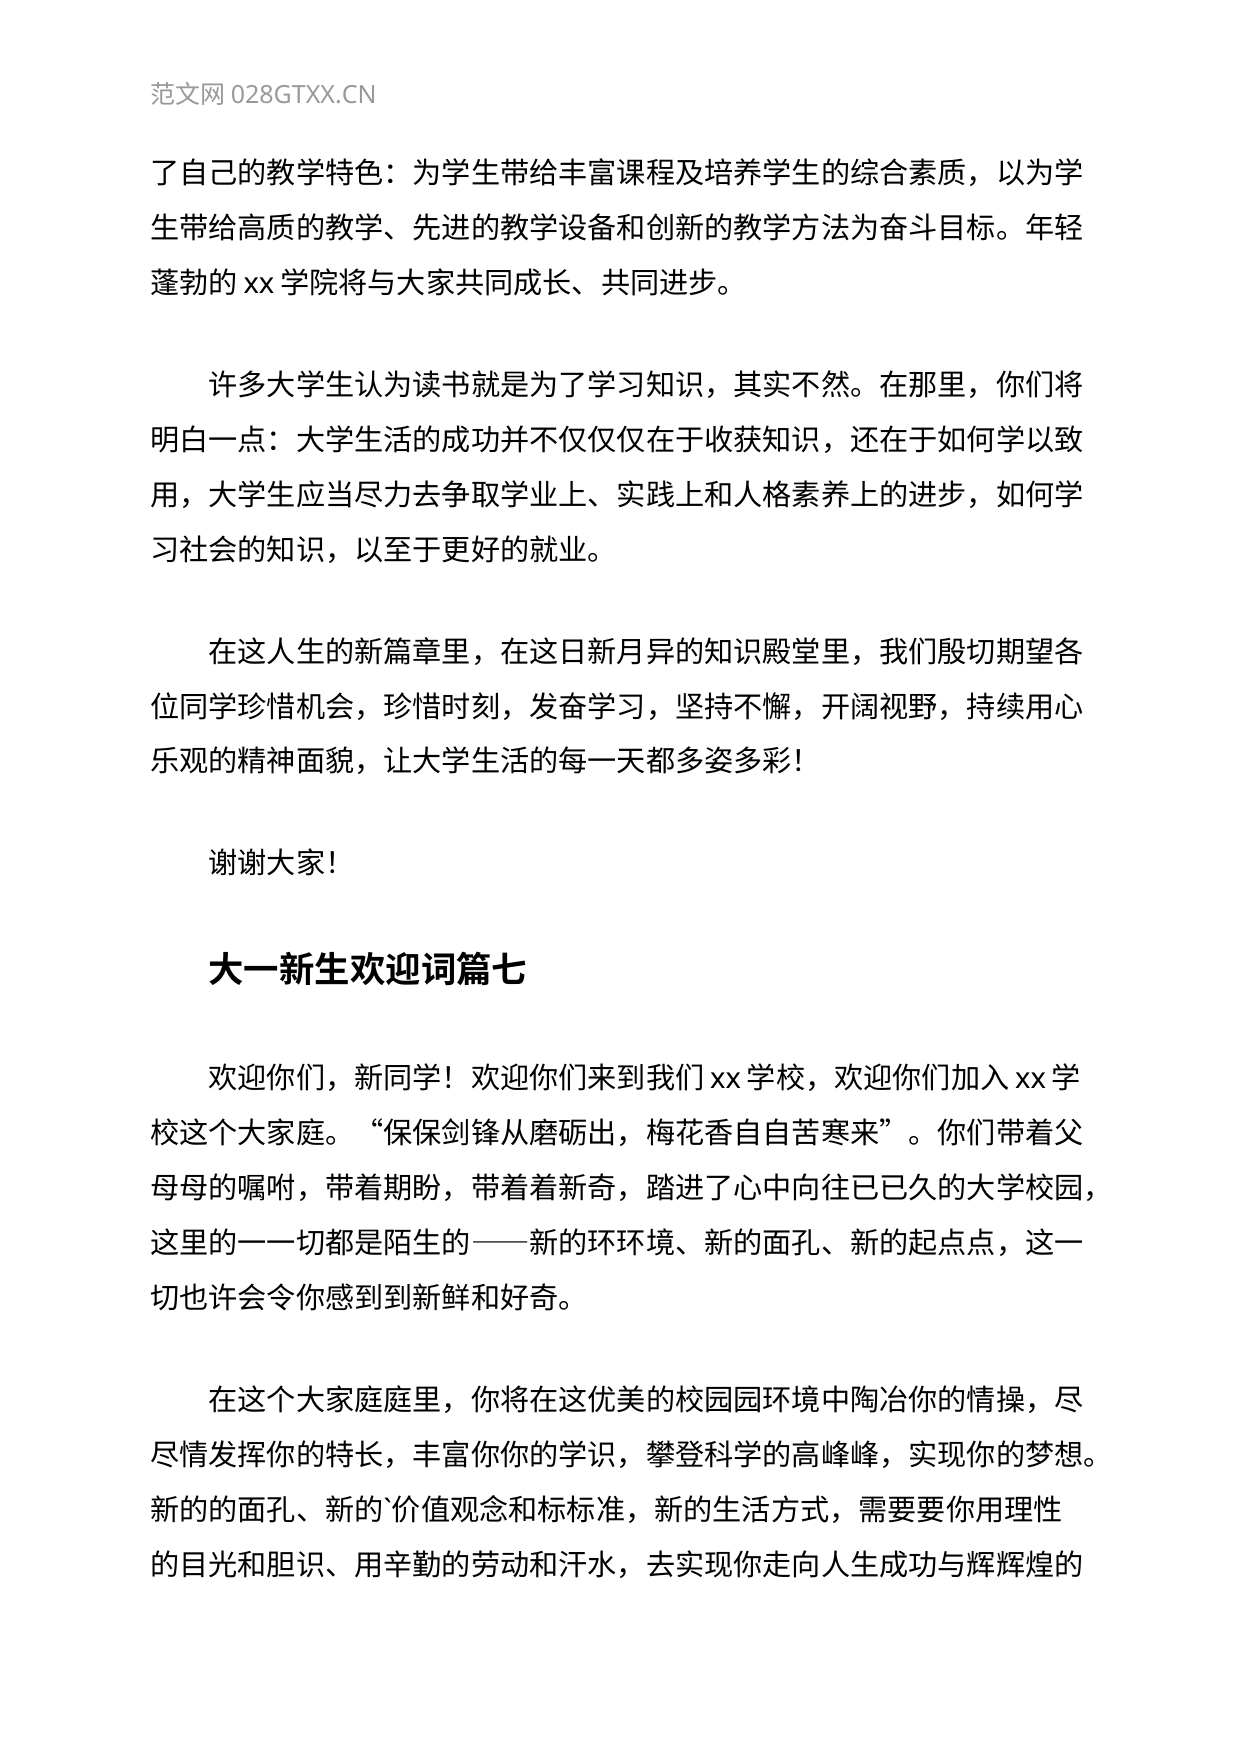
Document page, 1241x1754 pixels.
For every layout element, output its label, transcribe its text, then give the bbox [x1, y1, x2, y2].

text 大一新生欢迎词篇七 [150, 942, 1090, 993]
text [150, 150, 1090, 302]
text 欢迎你们，新同学！欢迎你们来到我们xx学校，欢迎你们加入xx学校这个大家庭。“保保剑锋从磨砺出，梅花香自自苦寒来”。你们带着父母母的嘱咐，带着期盼，带着着新奇，踏进了心中向往已已久的大学校园，这里的一一切都是陌生的——新的环环境、新的面孔、新的起点点，这一切也许会令你感到到新鲜和好奇。 [150, 1055, 1090, 1317]
text 许多大学生认为读书就是为了学习知识，其实不然。在那里，你们将明白一点：大学生活的成功并不仅仅仅在于收获知识，还在于如何学以致用，大学生应当尽力去争取学业上、实践上和人格素养上的进步，如何学习社会的知识，以至于更好的就业。 [150, 362, 1090, 569]
text 谢谢大家！ [150, 840, 1090, 882]
text 在这人生的新篇章里，在这日新月异的知识殿堂里，我们殷切期望各位同学珍惜机会，珍惜时刻，发奋学习，坚持不懈，开阔视野，持续用心乐观的精神面貌，让大学生活的每一天都多姿多彩！ [150, 628, 1090, 780]
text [150, 1376, 1090, 1583]
